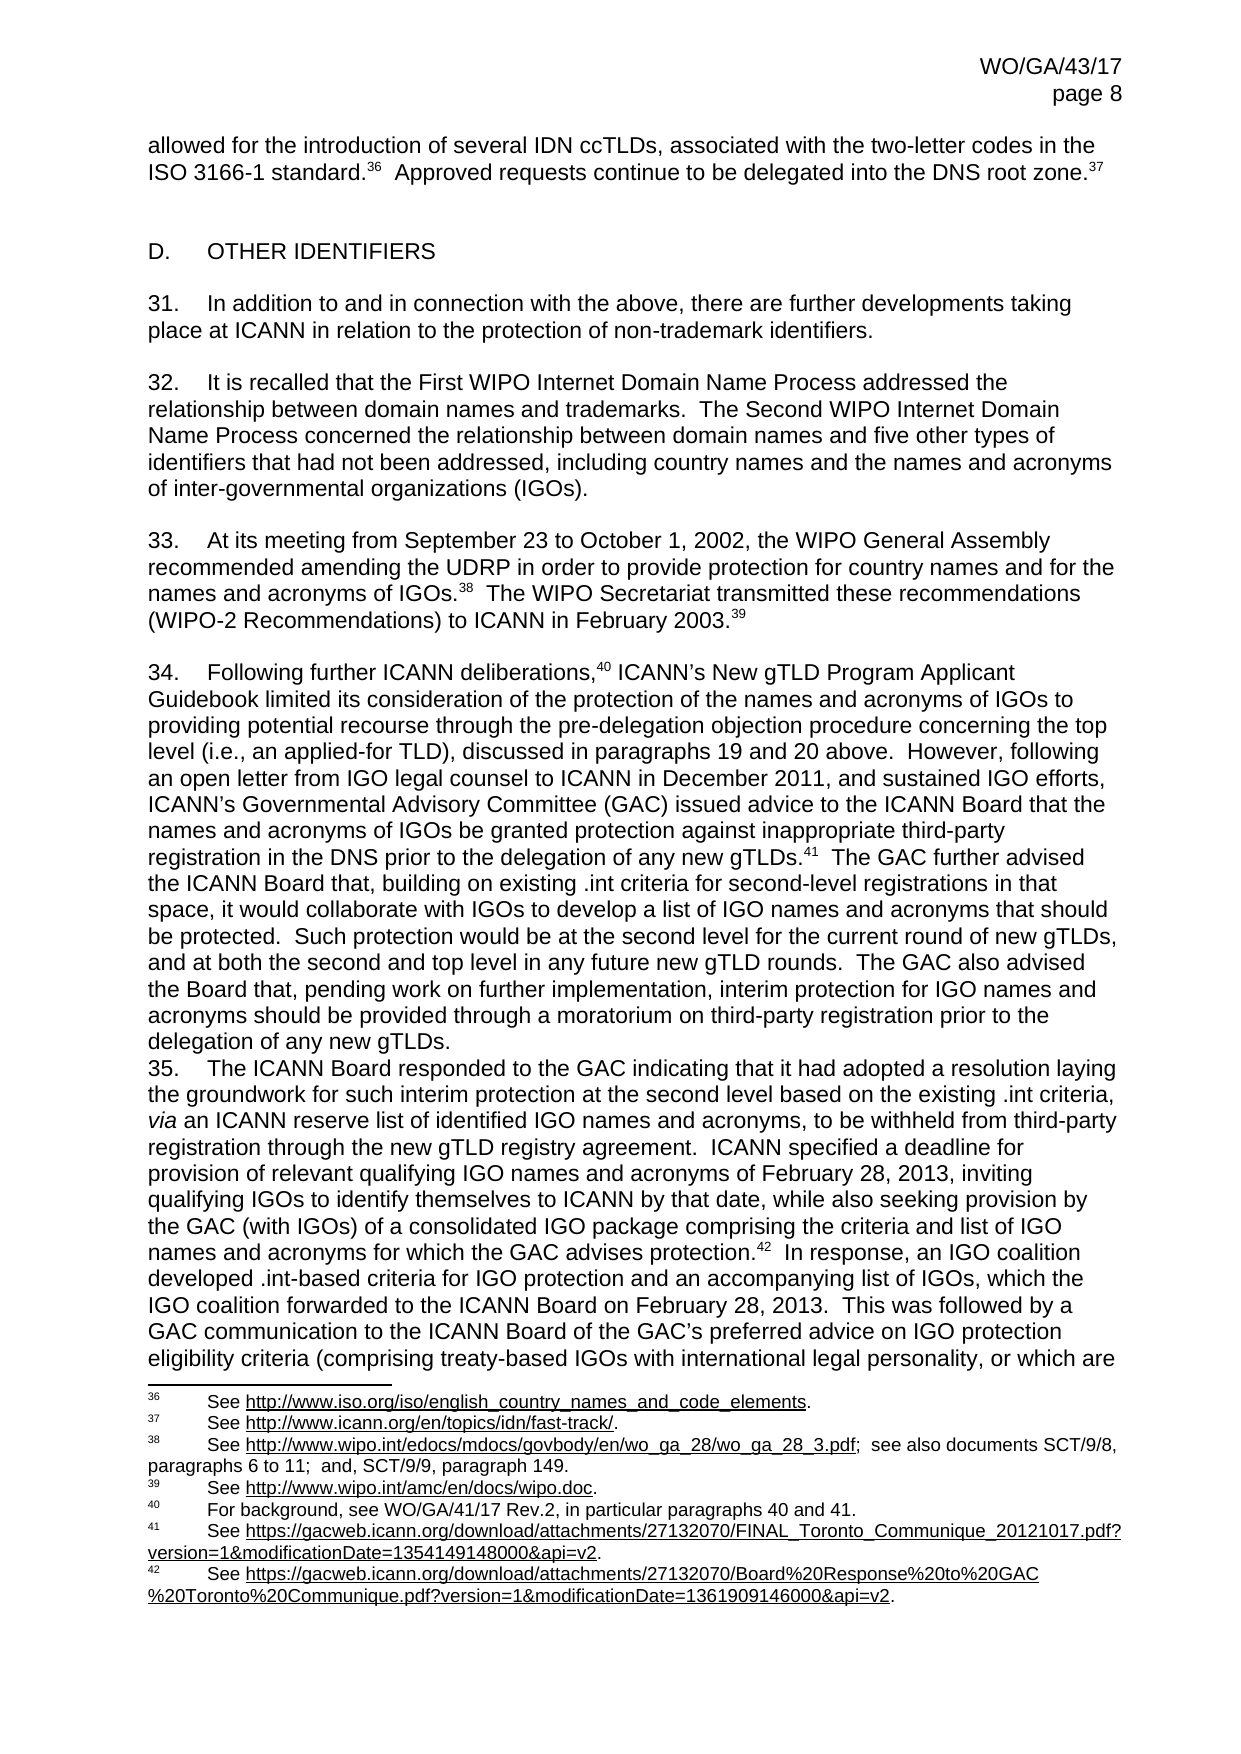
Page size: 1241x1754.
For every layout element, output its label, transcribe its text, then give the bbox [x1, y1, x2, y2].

text 31. In addition to and in connection with the above, there are further developments taking place at ICANN in relation to the protection of non-trademark identifiers. [148, 290, 1122, 343]
text 34. Following further ICANN deliberations, ICANN’s New gTLD Program Applicant Guidebook limited its consideration of the protection of the names and acronyms of IGOs to providing potential recourse through the pre-delegation objection procedure concerning the top level (i.e., an applied-for TLD), discussed in paragraphs 19 and 20 above. However, following an open letter from IGO legal counsel to ICANN in December 2011, and sustained IGO efforts, ’s Governmental Advisory Committee (GAC) issued advice to the ICANN Board that the names and acronyms of IGOs be granted protection against inappropriate third-party registration in the DNS prior to the delegation of any new gTLDs. The GAC further advised the ICANN Board that, building on existing .int criteria for second-level registrations in that space, it would collaborate with IGOs to develop a list of IGO names and acronyms that should be protected. Such protection would be at the second level for the current round of new gTLDs, and at both the second and top level in any future new gTLD rounds. The GAC also advised the Board that, pending work on further implementation, interim protection for IGO names and acronyms should be provided through a moratorium on third-party registration prior to the delegation of any new gTLDs. [148, 659, 1122, 1054]
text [148, 132, 1122, 185]
text 33. At its meeting from September 23 to October 1, 2002, the WIPO General Assembly recommended amending the UDRP in order to provide protection for country names and for the names and acronyms of IGOs. The WIPO Secretariat transmitted these recommendations (WIPO-2 Recommendations) to ICANN in February 2003. [148, 527, 1122, 633]
text 32. It is recalled that the First WIPO Internet Domain Name Process addressed the relationship between domain names and trademarks. The Second WIPO Internet Domain Name Process concerned the relationship between domain names and five other types of identifiers that had not been addressed, including country names and the names and acronyms of inter-governmental organizations (IGOs). [148, 369, 1122, 501]
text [148, 1054, 1122, 1371]
subtitle D. Other Identifiers [148, 238, 1122, 264]
